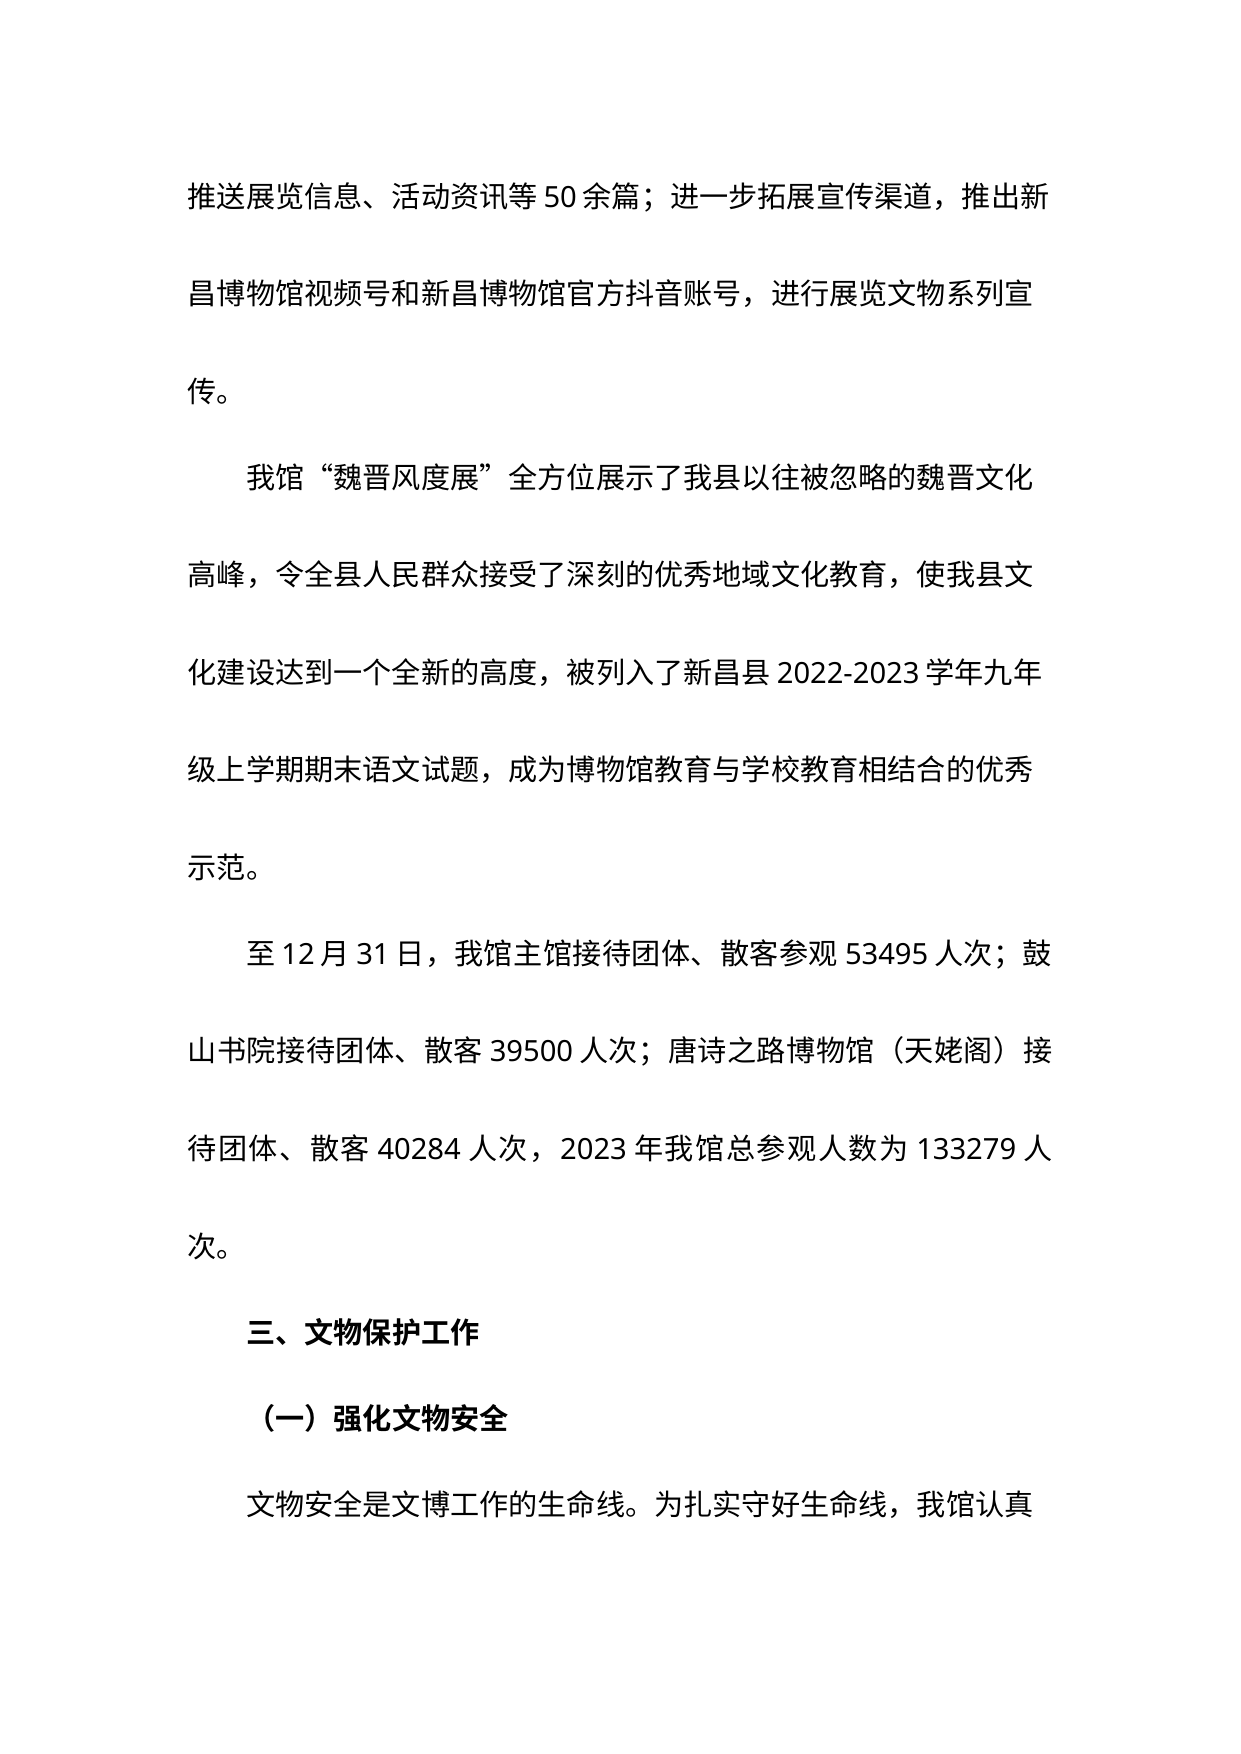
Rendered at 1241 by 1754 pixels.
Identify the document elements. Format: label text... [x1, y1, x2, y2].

text 我馆“魏晋风度展”全方位展示了我县以往被忽略的魏晋文化高峰，令全县人民群众接受了深刻的优秀地域文化教育，使我县文化建设达到一个全新的高度，被列入了新昌县2022-2023学年九年级上学期期末语文试题，成为博物馆教育与学校教育相结合的优秀示范。 [187, 443, 1053, 898]
list 至12月31日，我馆主馆接待团体、散客参观53495人次；鼓山书院接待团体、散客39500人次；唐诗之路博物馆（天姥阁）接待团体、散客40284人次，2023年我馆总参观人数为133279人次。 [187, 919, 1053, 1277]
text （一）强化文物安全 [187, 1384, 1053, 1449]
text 三、文物保护工作 [187, 1298, 1053, 1363]
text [187, 162, 1053, 422]
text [187, 1470, 1053, 1535]
